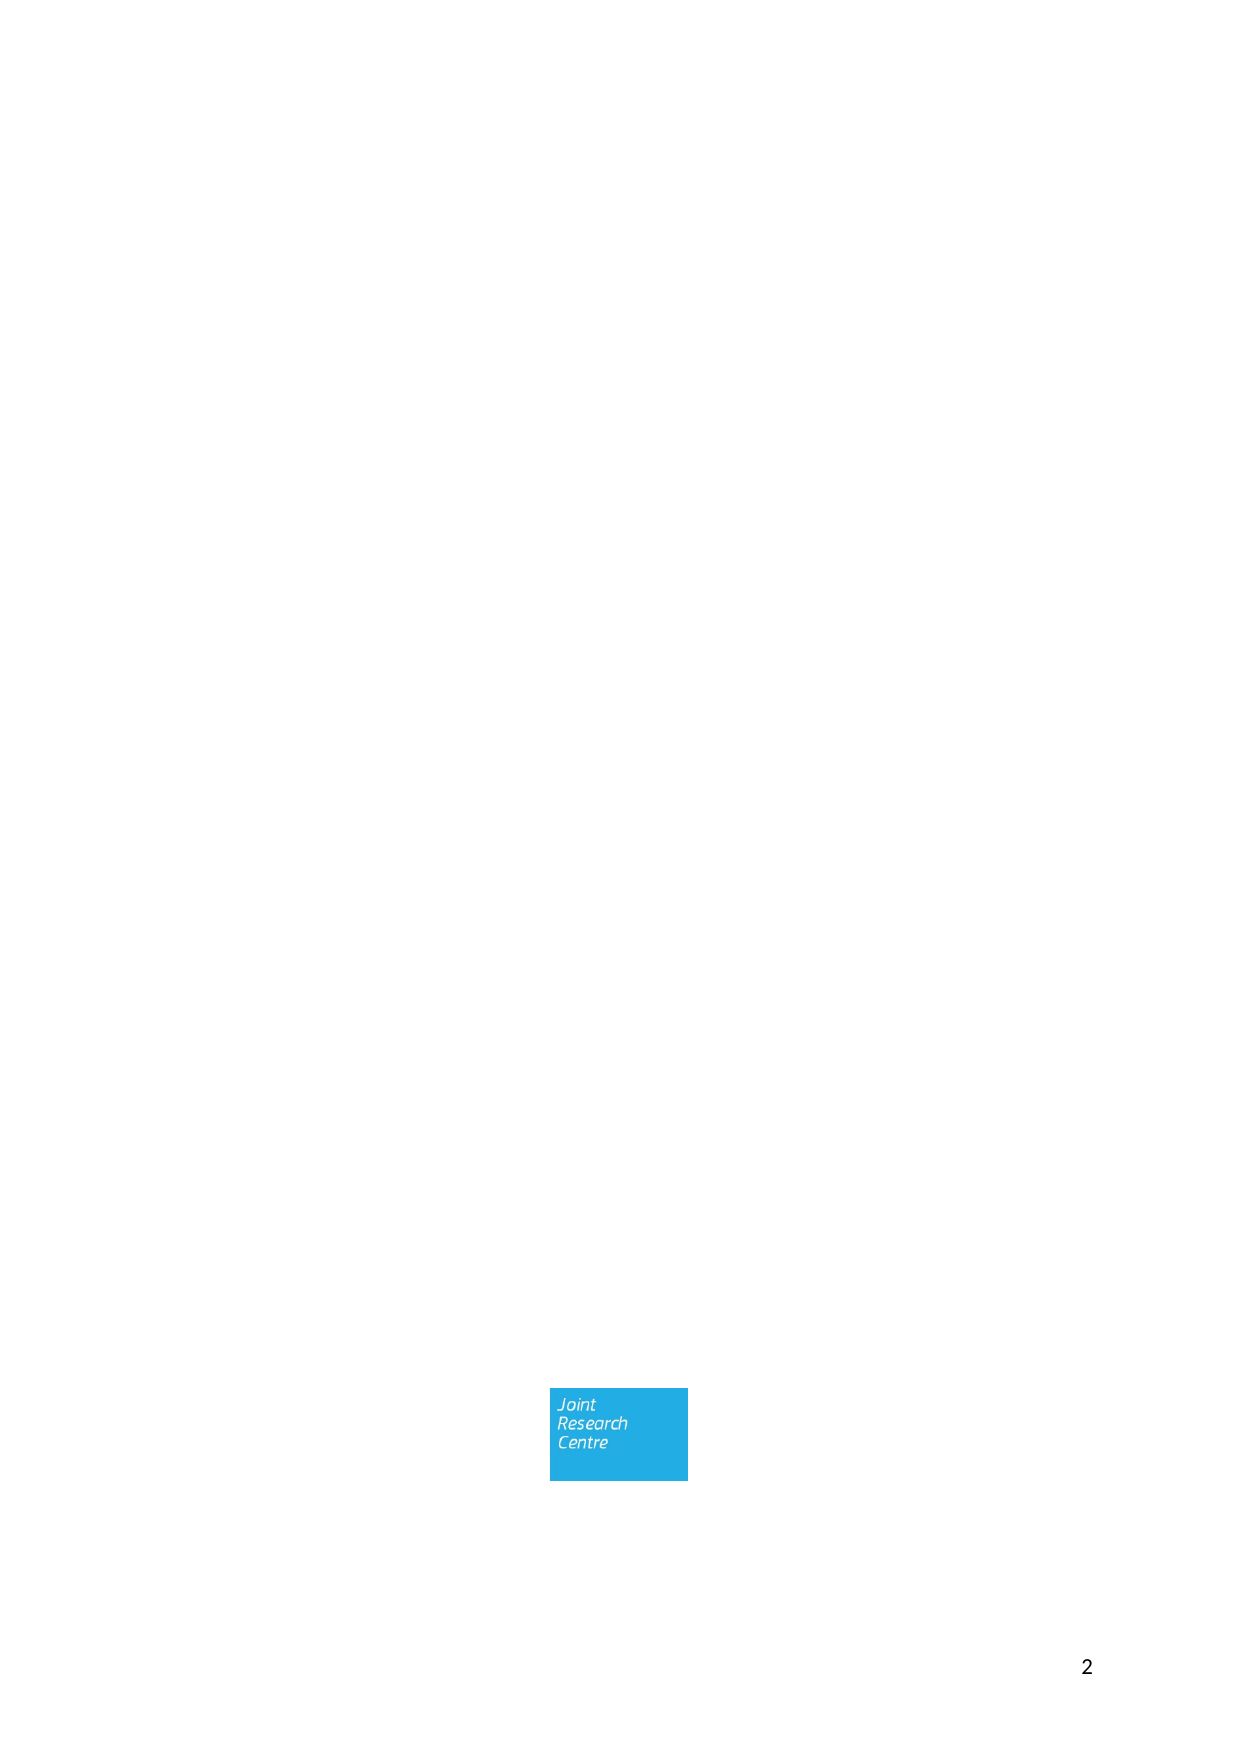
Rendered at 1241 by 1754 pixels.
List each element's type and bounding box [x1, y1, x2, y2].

picture [549, 1388, 688, 1481]
